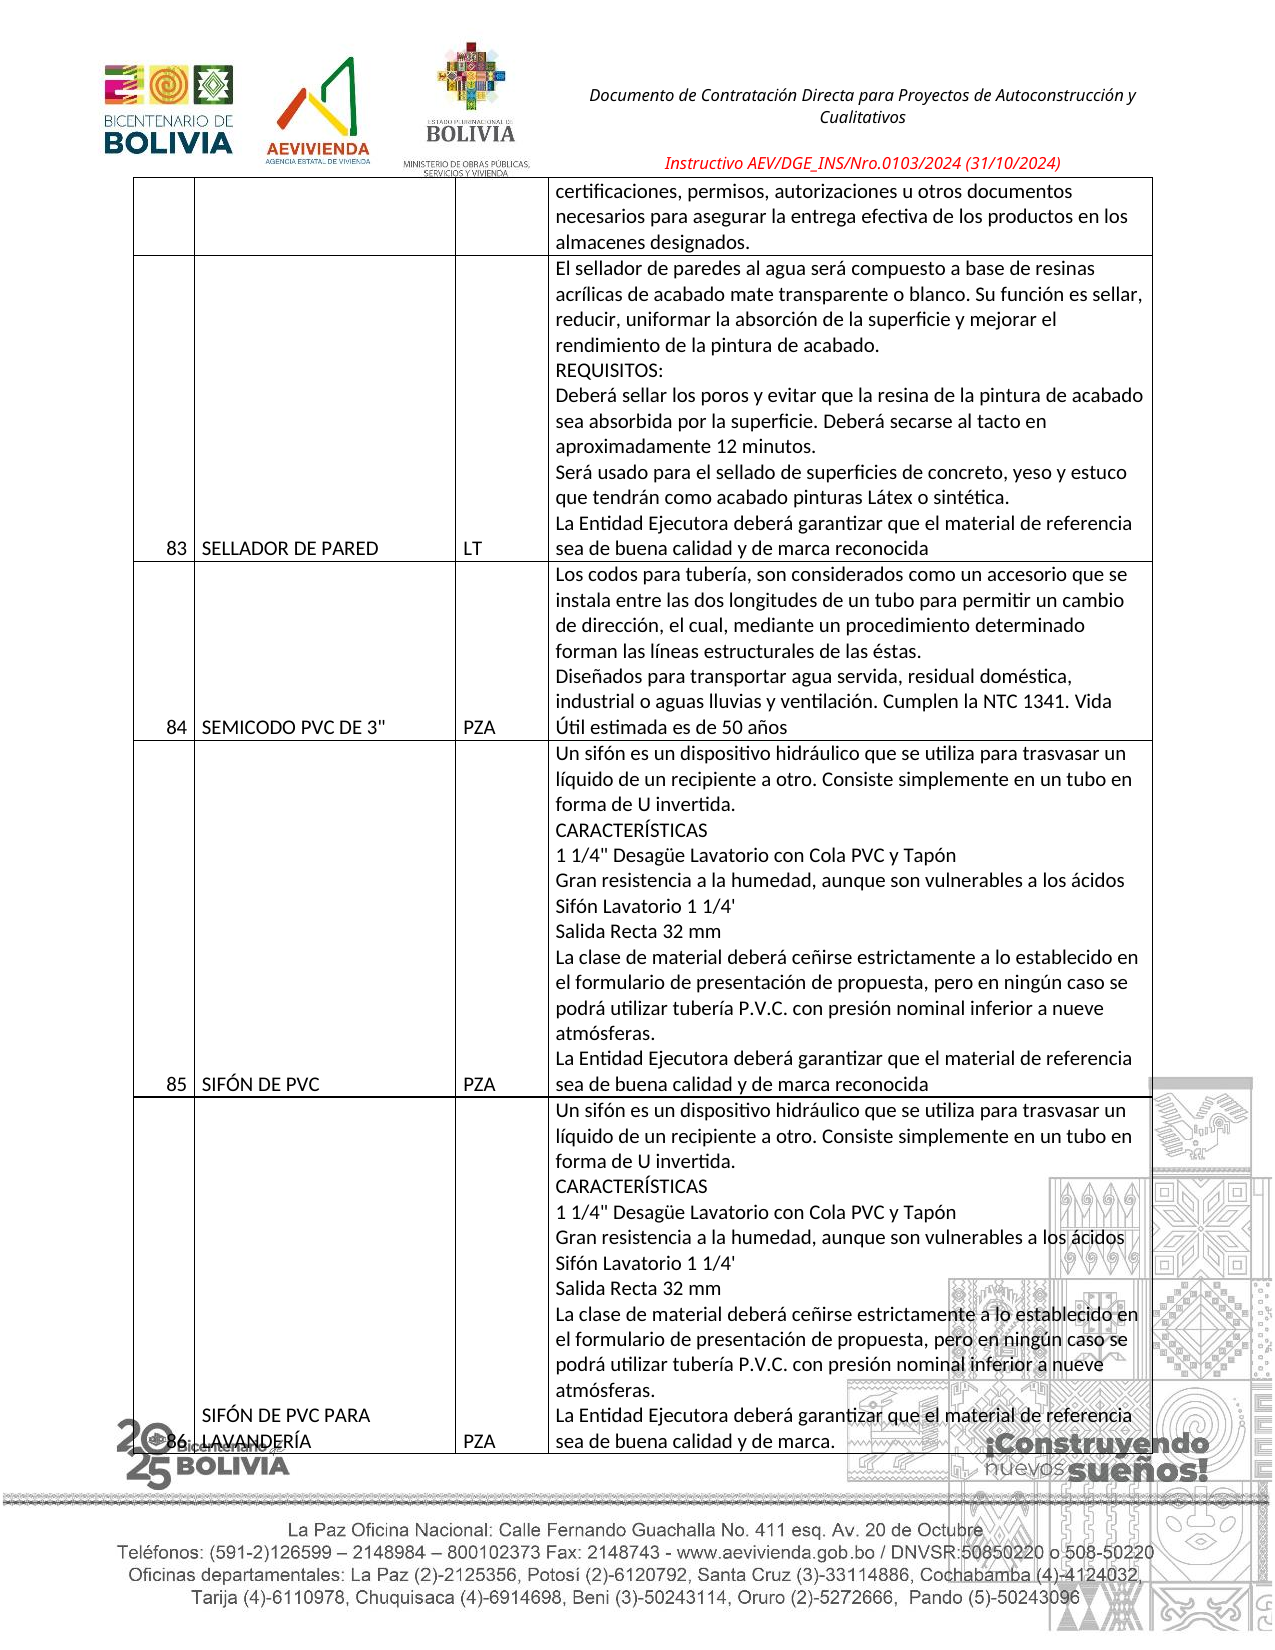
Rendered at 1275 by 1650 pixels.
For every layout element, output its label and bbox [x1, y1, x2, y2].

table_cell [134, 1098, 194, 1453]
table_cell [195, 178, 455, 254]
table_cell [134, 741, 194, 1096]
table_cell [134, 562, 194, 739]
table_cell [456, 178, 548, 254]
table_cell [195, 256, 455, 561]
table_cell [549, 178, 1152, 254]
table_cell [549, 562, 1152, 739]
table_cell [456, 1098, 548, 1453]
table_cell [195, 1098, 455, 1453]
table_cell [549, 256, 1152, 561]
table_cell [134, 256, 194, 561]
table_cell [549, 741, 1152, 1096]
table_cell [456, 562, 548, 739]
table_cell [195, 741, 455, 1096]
picture [2, 0, 1273, 1650]
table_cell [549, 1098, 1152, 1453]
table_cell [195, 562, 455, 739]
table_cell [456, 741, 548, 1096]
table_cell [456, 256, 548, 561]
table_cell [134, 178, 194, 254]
